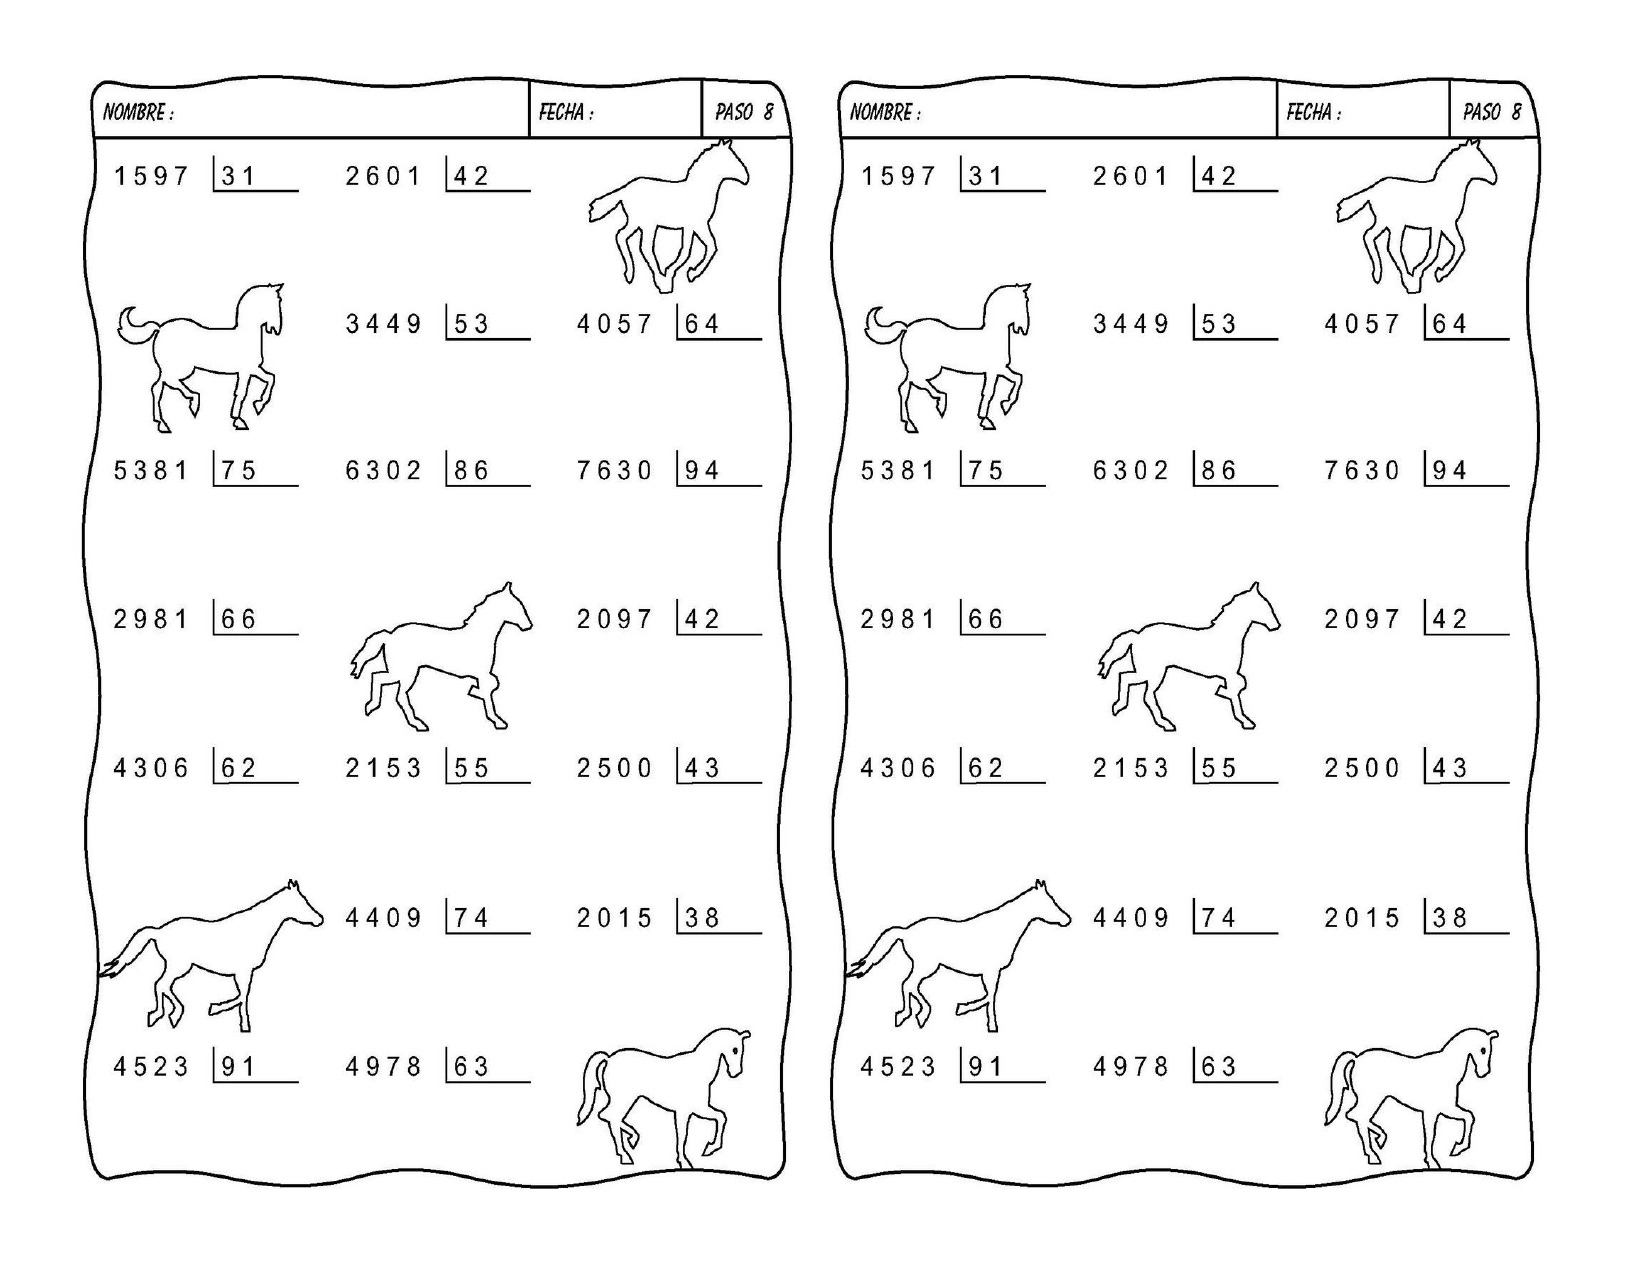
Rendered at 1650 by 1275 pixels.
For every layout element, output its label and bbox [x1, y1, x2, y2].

picture [822, 75, 1545, 1189]
picture [75, 75, 797, 1189]
